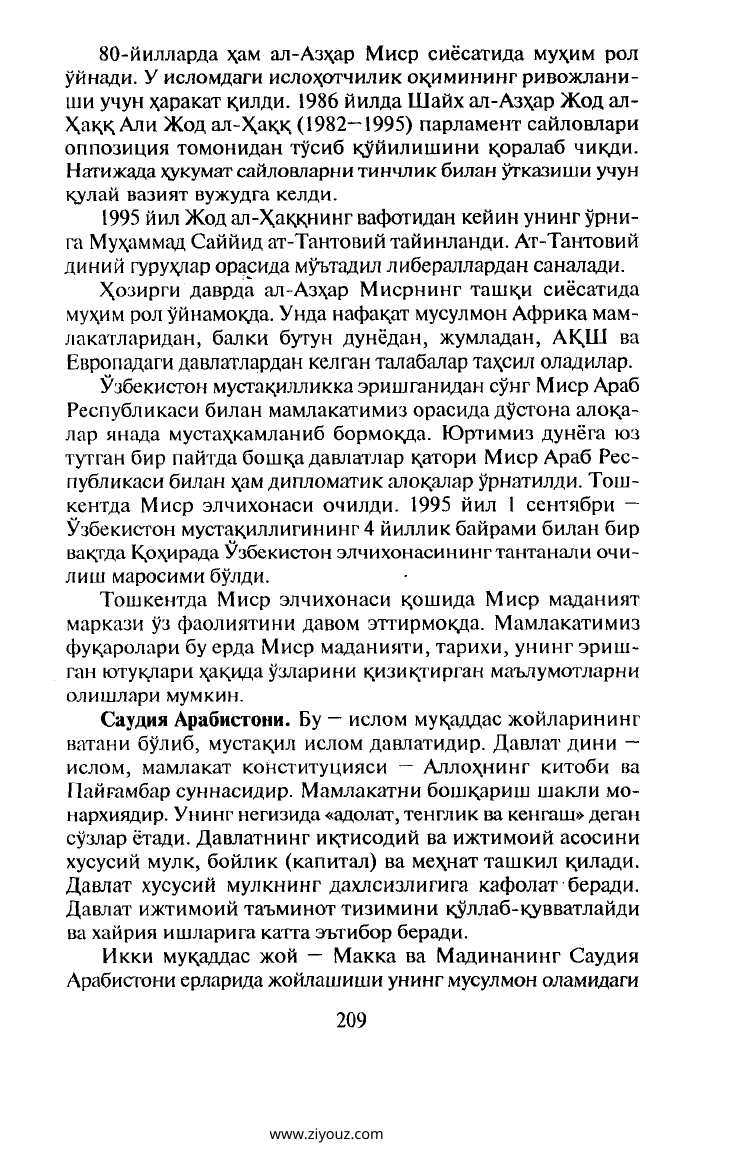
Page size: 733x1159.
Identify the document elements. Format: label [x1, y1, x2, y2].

picture [52, 45, 640, 1028]
